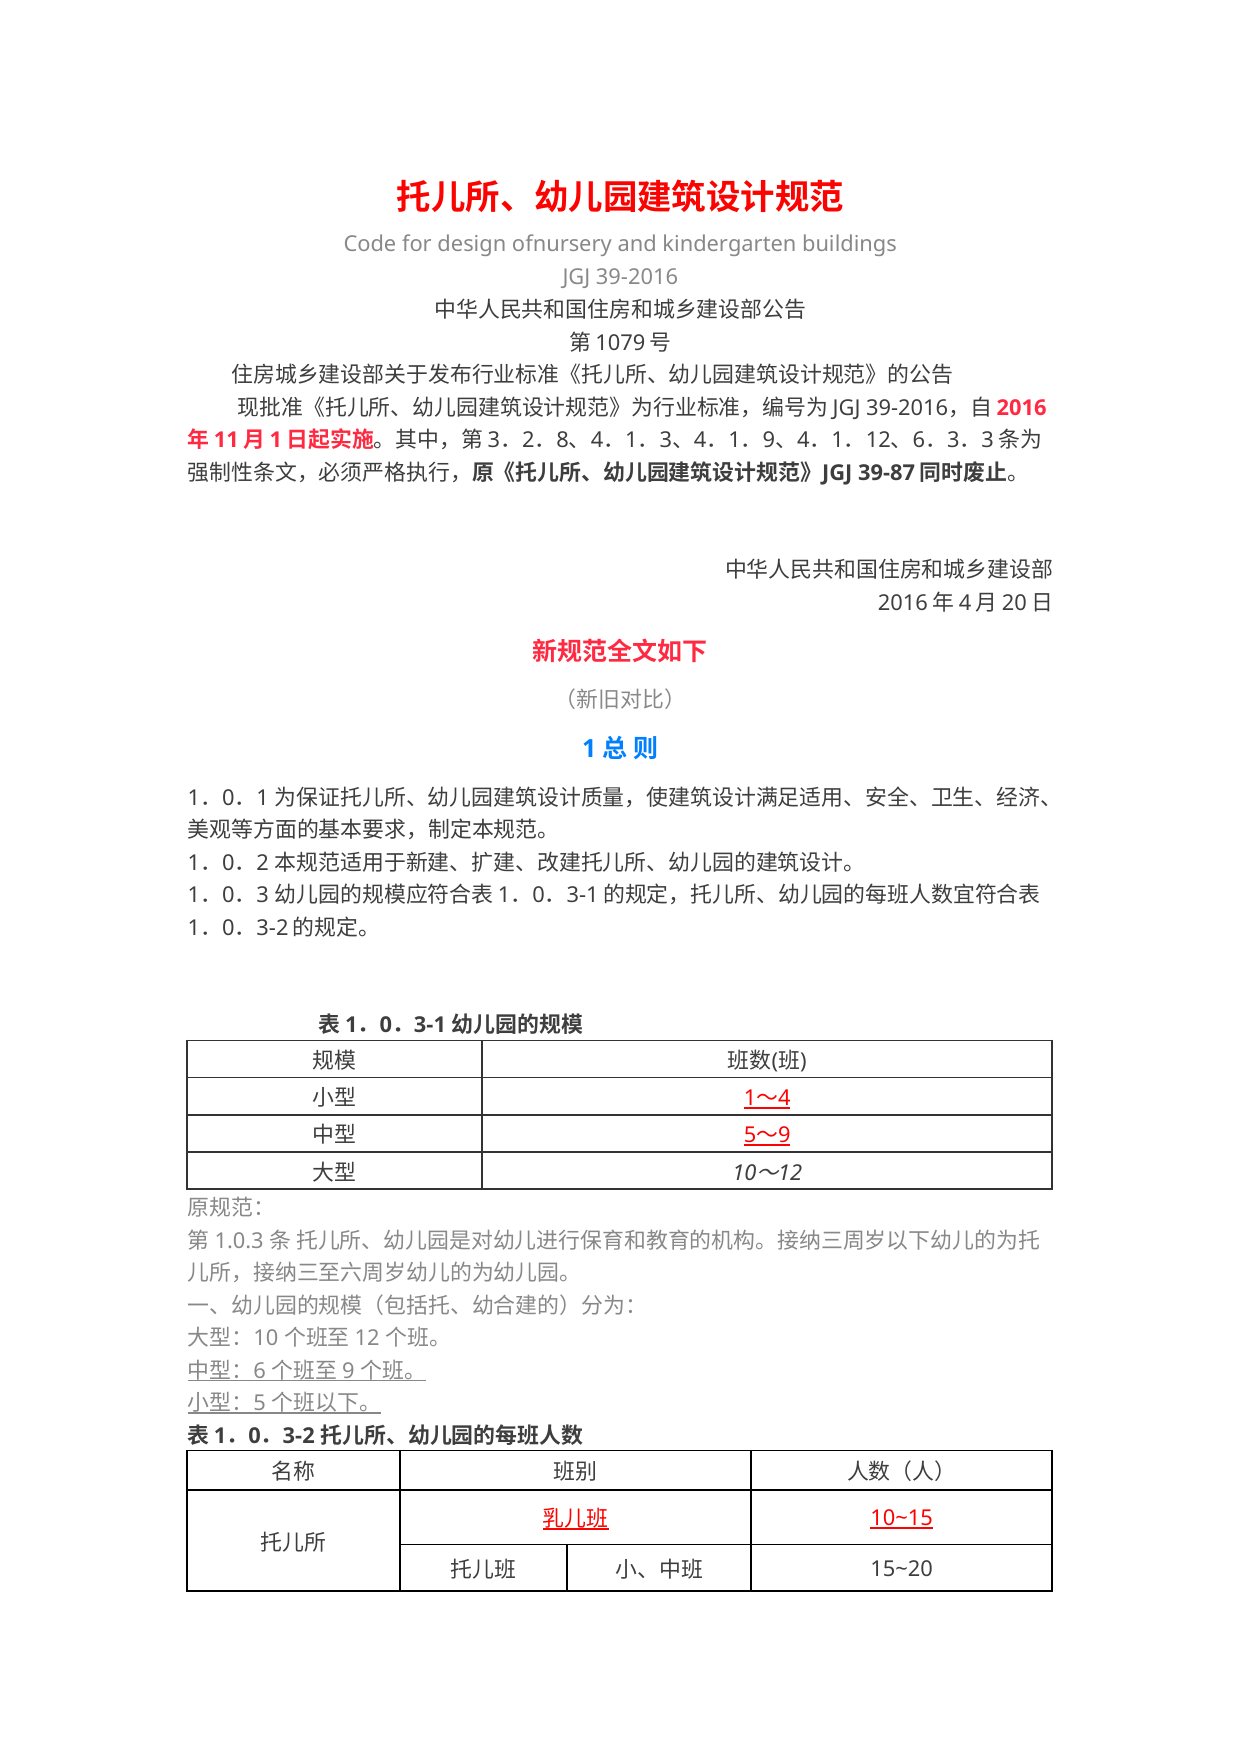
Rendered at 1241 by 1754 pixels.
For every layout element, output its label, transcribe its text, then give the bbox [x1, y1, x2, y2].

text 原规范： 第 1.0.3 条 托儿所、幼儿园是对幼儿进行保育和教育的机构。接纳三周岁以下幼儿的为托儿所，接纳三至六周岁幼儿的为幼儿园。 [187, 1190, 1053, 1287]
text 一、幼儿园的规模（包括托、幼合建的）分为： [187, 1287, 1053, 1320]
text 1．0．2 本规范适用于新建、扩建、改建托儿所、幼儿园的建筑设计。 [187, 844, 1053, 877]
text 1．0．1 为保证托儿所、幼儿园建筑设计质量，使建筑设计满足适用、安全、卫生、经济、美观等方面的基本要求，制定本规范。 [187, 779, 1053, 844]
table_cell 10～12 [483, 1153, 1051, 1188]
table_header 人数（人） [752, 1451, 1051, 1489]
table_cell 1～4 [483, 1078, 1051, 1114]
text 现批准《托儿所、幼儿园建筑设计规范》为行业标准，编号为JGJ 39-2016，自2016年11月1日起实施。其中，第3．2．8、4．1．3、4．1．9、4．1．12、6．3．3条为强制性条文，必须严格执行，原《托儿所、幼儿园建筑设计规范》JGJ 39-87同时废止。 [187, 389, 1053, 487]
table_header 规模 [188, 1041, 481, 1077]
text 中华人民共和国住房和城乡建设部公告 [187, 292, 1053, 324]
table_header 班数(班) [483, 1041, 1051, 1077]
text 1．0．3 幼儿园的规模应符合表1．0．3-1的规定，托儿所、幼儿园的每班人数宜符合表1．0．3-2的规定。 [187, 877, 1053, 942]
text 表1．0．3-1 幼儿园的规模 [187, 1007, 1053, 1039]
table_cell 中型 [188, 1116, 481, 1151]
text 托儿所、幼儿园建筑设计规范 [187, 162, 1053, 227]
table_cell 小、中班 [568, 1545, 750, 1590]
table_cell 大型 [188, 1153, 481, 1188]
text （新旧对比） [187, 682, 1053, 714]
table_cell 小型 [188, 1078, 481, 1114]
table_cell 托儿所 [188, 1491, 399, 1590]
text Code for design ofnursery and kindergarten buildings [187, 227, 1053, 259]
text JGJ 39-2016 [187, 259, 1053, 292]
text 中华人民共和国住房和城乡建设部 [187, 552, 1053, 584]
text 2016年4月20日 [187, 584, 1053, 617]
text 大型：10 个班至 12 个班。 [187, 1320, 1053, 1352]
text 第1079号 [187, 324, 1053, 357]
table_header 班别 [401, 1451, 750, 1489]
table_cell 5～9 [483, 1116, 1051, 1151]
text 新规范全文如下 [187, 617, 1053, 682]
text 中型：6 个班至 9 个班。 [187, 1352, 1053, 1385]
table_cell 托儿班 [401, 1545, 566, 1590]
table_cell 10~15 [752, 1491, 1051, 1543]
table_header 名称 [188, 1451, 399, 1489]
table_cell 乳儿班 [401, 1491, 750, 1543]
text 小型：5 个班以下。 表1．0．3-2 托儿所、幼儿园的每班人数 [187, 1385, 1053, 1450]
text 1 总 则 [187, 714, 1053, 779]
table_cell 15~20 [752, 1545, 1051, 1590]
text 住房城乡建设部关于发布行业标准《托儿所、幼儿园建筑设计规范》的公告 [187, 357, 1053, 389]
